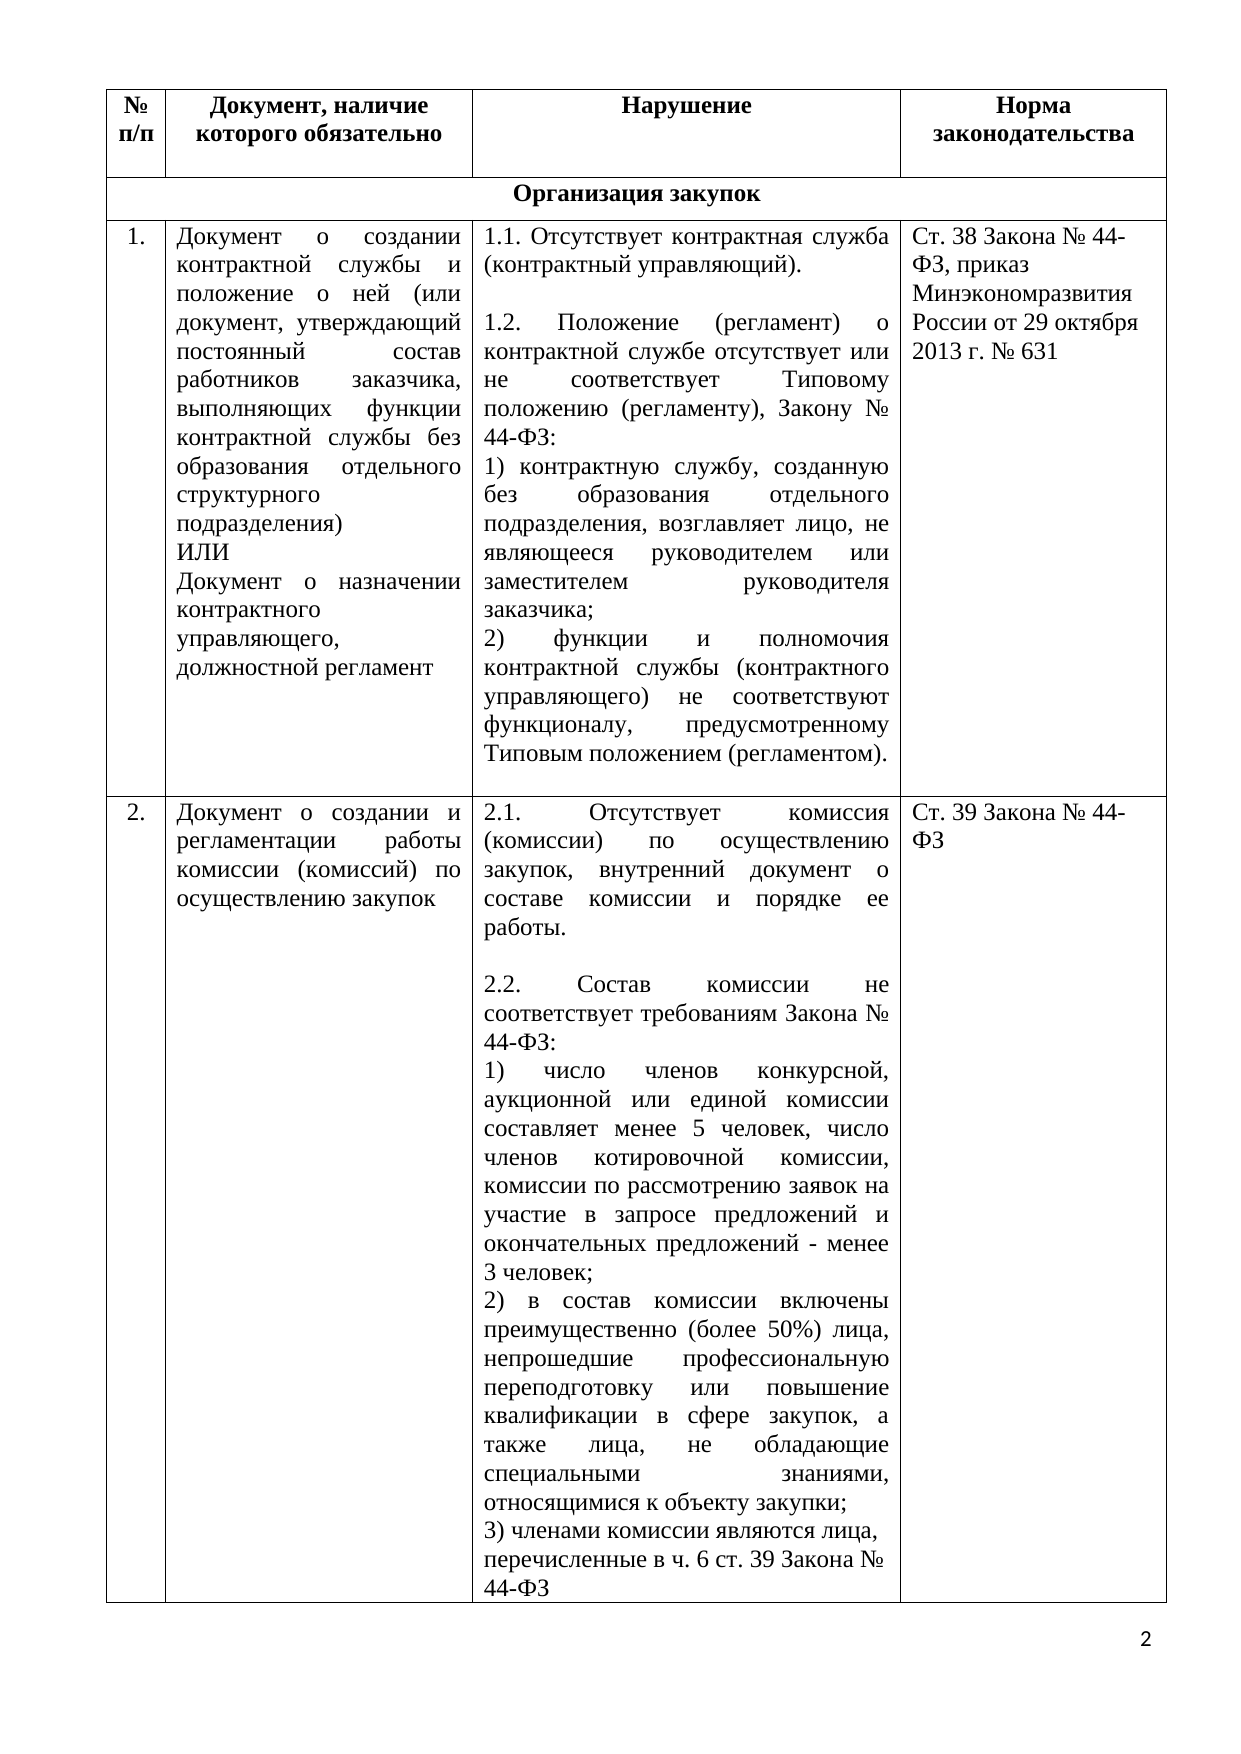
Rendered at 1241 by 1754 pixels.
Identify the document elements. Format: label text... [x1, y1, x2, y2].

table_header Норма законодательства [901, 90, 1166, 177]
table_cell Организация закупок [107, 178, 1166, 220]
table_cell Документ о создании и регламентации работы комиссии (комиссий) по осуществлению закупок [166, 797, 472, 1602]
table_header № п/п [107, 90, 165, 177]
table_cell Документ о создании контрактной службы и положение о ней (или документ, утверждающий постоянный состав работников заказчика, выполняющих функции контрактной службы без образования отдельного структурного подразделения) ИЛИ Документ о назначении контрактного управляющего, должностной регламент [166, 221, 472, 796]
table_cell Ст. 38 Закона № 44-ФЗ, приказ Минэкономразвития России от 29 октября 2013 г. № 631 [901, 221, 1166, 796]
table_cell 1.1. Отсутствует контрактная служба (контрактный управляющий). 1.2. Положение (регламент) о контрактной службе отсутствует или не соответствует Типовому положению (регламенту), Закону № 44-ФЗ: 1) контрактную службу, созданную без образования отдельного подразделения, возглавляет лицо, не являющееся руководителем или заместителем руководителя заказчика; 2) функции и полномочия контрактной службы (контрактного управляющего) не соответствуют функционалу, предусмотренному Типовым положением (регламентом). [473, 221, 900, 796]
table_cell 2. [107, 797, 165, 1602]
table_cell 1. [107, 221, 165, 796]
table_cell 2.1. Отсутствует комиссия (комиссии) по осуществлению закупок, внутренний документ о составе комиссии и порядке ее работы. 2.2. Состав комиссии не соответствует требованиям Закона № 44-ФЗ: 1) число членов конкурсной, аукционной или единой комиссии составляет менее 5 человек, число членов котировочной комиссии, комиссии по рассмотрению заявок на участие в запросе предложений и окончательных предложений - менее 3 человек; 2) в состав комиссии включены преимущественно (более 50%) лица, непрошедшие профессиональную переподготовку или повышение квалификации в сфере закупок, а также лица, не обладающие специальными знаниями, относящимися к объекту закупки; 3) членами комиссии являются лица, перечисленные в ч. 6 ст. 39 Закона № 44-ФЗ [473, 797, 900, 1602]
table_header Документ, наличие которого обязательно [166, 90, 472, 177]
table_cell Ст. 39 Закона № 44-ФЗ [901, 797, 1166, 1602]
table_header Нарушение [473, 90, 900, 177]
